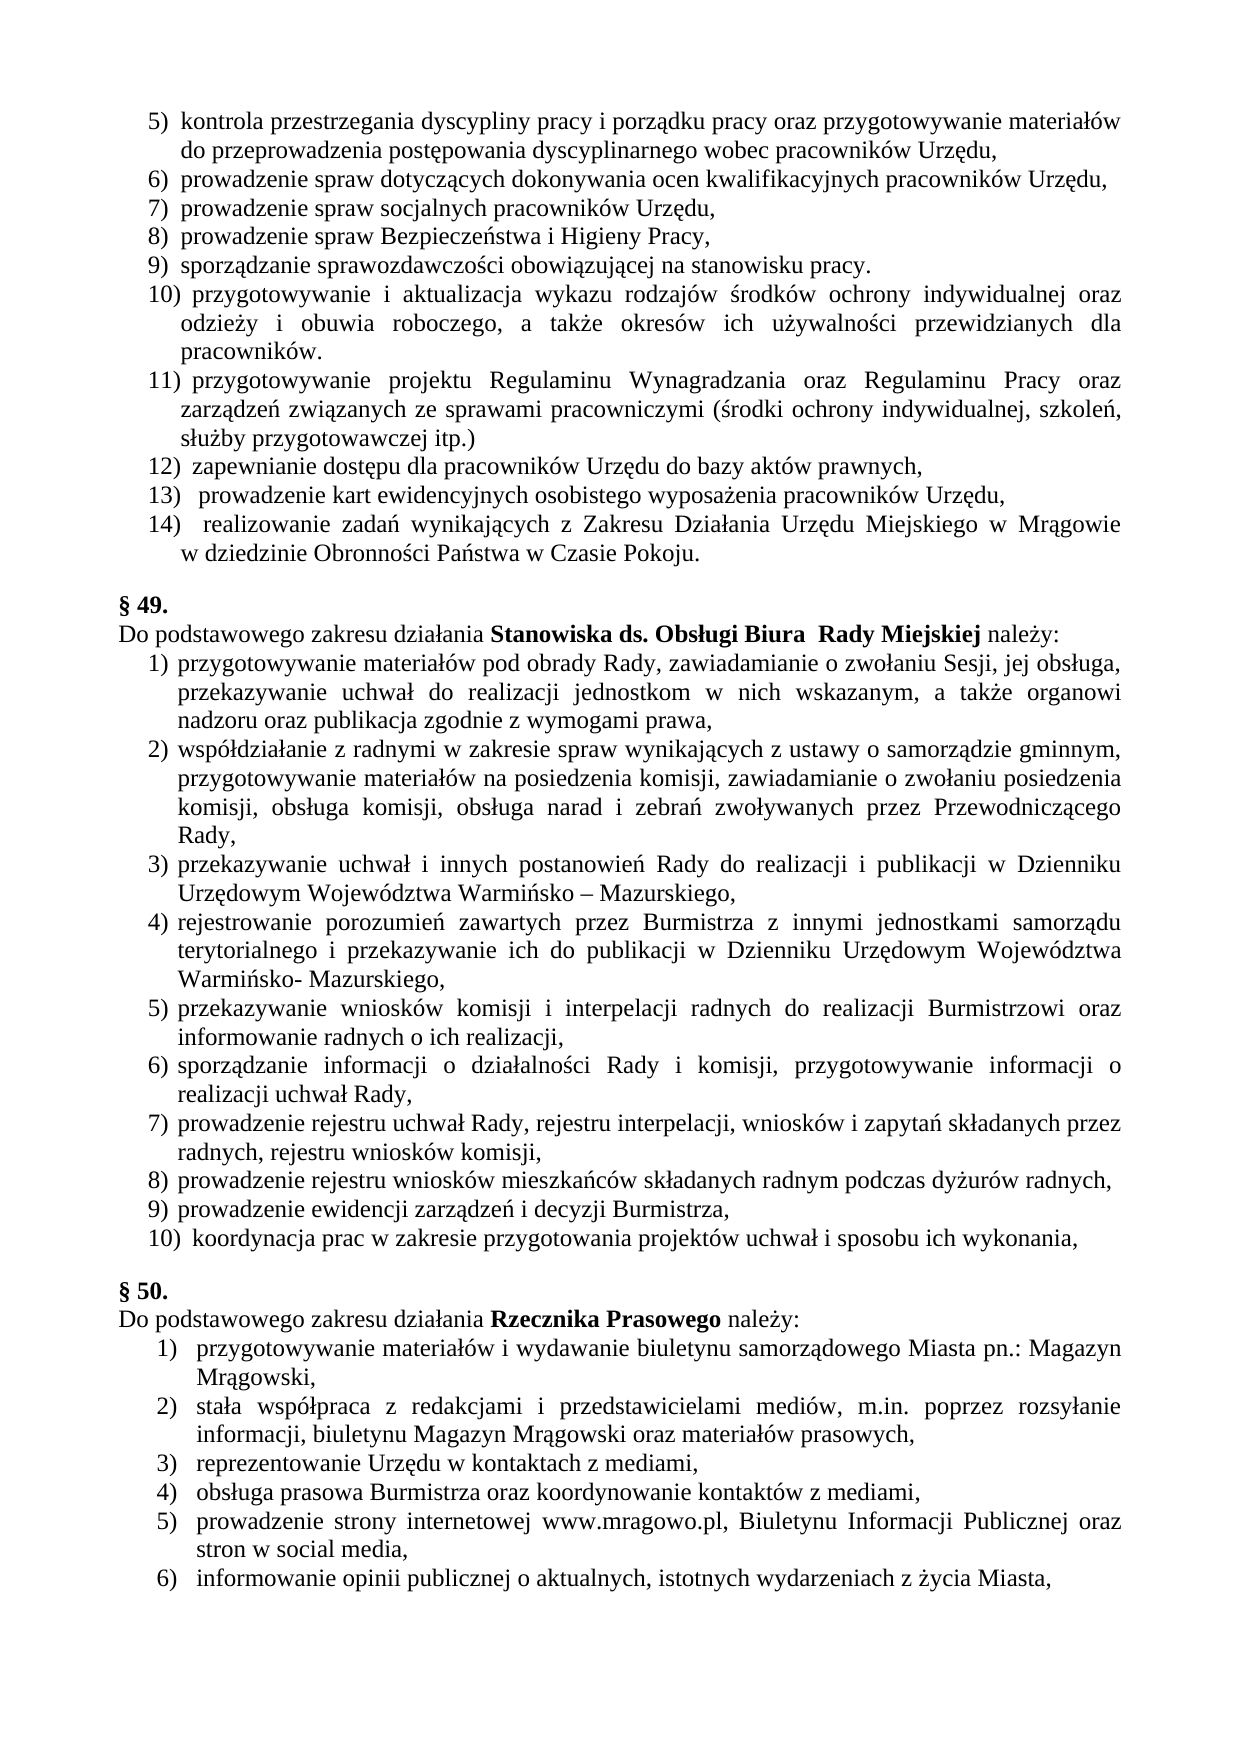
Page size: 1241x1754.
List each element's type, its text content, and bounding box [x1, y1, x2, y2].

list rejestrowanie porozumień zawartych przez Burmistrza z innymi jednostkami samorządu terytorialnego i przekazywanie ich do publikacji w Dzienniku Urzędowym Województwa Warmińsko- Mazurskiego, [148, 907, 1122, 993]
text Do podstawowego zakresu działania Stanowiska ds. Obsługi Biura Rady Miejskiej należy: [118, 619, 1122, 648]
list realizowanie zadań wynikających z Zakresu Działania Urzędu Miejskiego w Mrągowie w dziedzinie Obronności Państwa w Czasie Pokoju. [148, 509, 1122, 566]
list prowadzenie strony internetowej www.mragowo.pl, Biuletynu Informacji Publicznej oraz stron w social media, [177, 1506, 1122, 1563]
list sporządzanie informacji o działalności Rady i komisji, przygotowywanie informacji o realizacji uchwał Rady, [148, 1050, 1122, 1108]
text Do podstawowego zakresu działania Rzecznika Prasowego należy: [118, 1304, 1122, 1333]
list zapewnianie dostępu dla pracowników Urzędu do bazy aktów prawnych, [148, 451, 1122, 480]
list prowadzenie rejestru uchwał Rady, rejestru interpelacji, wniosków i zapytań składanych przez radnych, rejestru wniosków komisji, [148, 1108, 1122, 1165]
list przekazywanie uchwał i innych postanowień Rady do realizacji i publikacji w Dzienniku Urzędowym Województwa Warmińsko – Mazurskiego, [148, 849, 1122, 907]
list prowadzenie spraw dotyczących dokonywania ocen kwalifikacyjnych pracowników Urzędu, [148, 164, 1122, 193]
list przekazywanie wniosków komisji i interpelacji radnych do realizacji Burmistrzowi oraz informowanie radnych o ich realizacji, [148, 993, 1122, 1050]
text § 50. [118, 1276, 1122, 1304]
list prowadzenie kart ewidencyjnych osobistego wyposażenia pracowników Urzędu, [148, 480, 1122, 509]
list kontrola przestrzegania dyscypliny pracy i porządku pracy oraz przygotowywanie materiałów do przeprowadzenia postępowania dyscyplinarnego wobec pracowników Urzędu, [148, 106, 1122, 164]
list informowanie opinii publicznej o aktualnych, istotnych wydarzeniach z życia Miasta, [177, 1563, 1122, 1592]
list przygotowywanie projektu Regulaminu Wynagradzania oraz Regulaminu Pracy oraz zarządzeń związanych ze sprawami pracowniczymi (środki ochrony indywidualnej, szkoleń, służby przygotowawczej itp.) [148, 365, 1122, 451]
list przygotowywanie i aktualizacja wykazu rodzajów środków ochrony indywidualnej oraz odzieży i obuwia roboczego, a także okresów ich używalności przewidzianych dla pracowników. [148, 279, 1122, 365]
text § 49. [118, 590, 1122, 619]
list przygotowywanie materiałów i wydawanie biuletynu samorządowego Miasta pn.: Magazyn Mrągowski, [177, 1333, 1122, 1391]
list prowadzenie spraw socjalnych pracowników Urzędu, [148, 193, 1122, 221]
list sporządzanie sprawozdawczości obowiązującej na stanowisku pracy. [148, 250, 1122, 279]
list prowadzenie rejestru wniosków mieszkańców składanych radnym podczas dyżurów radnych, [148, 1165, 1122, 1194]
list przygotowywanie materiałów pod obrady Rady, zawiadamianie o zwołaniu Sesji, jej obsługa, przekazywanie uchwał do realizacji jednostkom w nich wskazanym, a także organowi nadzoru oraz publikacja zgodnie z wymogami prawa, [148, 648, 1122, 734]
list prowadzenie ewidencji zarządzeń i decyzji Burmistrza, [148, 1194, 1122, 1223]
list obsługa prasowa Burmistrza oraz koordynowanie kontaktów z mediami, [177, 1477, 1122, 1506]
list koordynacja prac w zakresie przygotowania projektów uchwał i sposobu ich wykonania, [148, 1223, 1122, 1252]
list reprezentowanie Urzędu w kontaktach z mediami, [177, 1448, 1122, 1477]
list współdziałanie z radnymi w zakresie spraw wynikających z ustawy o samorządzie gminnym, przygotowywanie materiałów na posiedzenia komisji, zawiadamianie o zwołaniu posiedzenia komisji, obsługa komisji, obsługa narad i zebrań zwoływanych przez Przewodniczącego Rady, [148, 734, 1122, 849]
list prowadzenie spraw Bezpieczeństwa i Higieny Pracy, [148, 221, 1122, 250]
list stała współpraca z redakcjami i przedstawicielami mediów, m.in. poprzez rozsyłanie informacji, biuletynu Magazyn Mrągowski oraz materiałów prasowych, [177, 1391, 1122, 1448]
